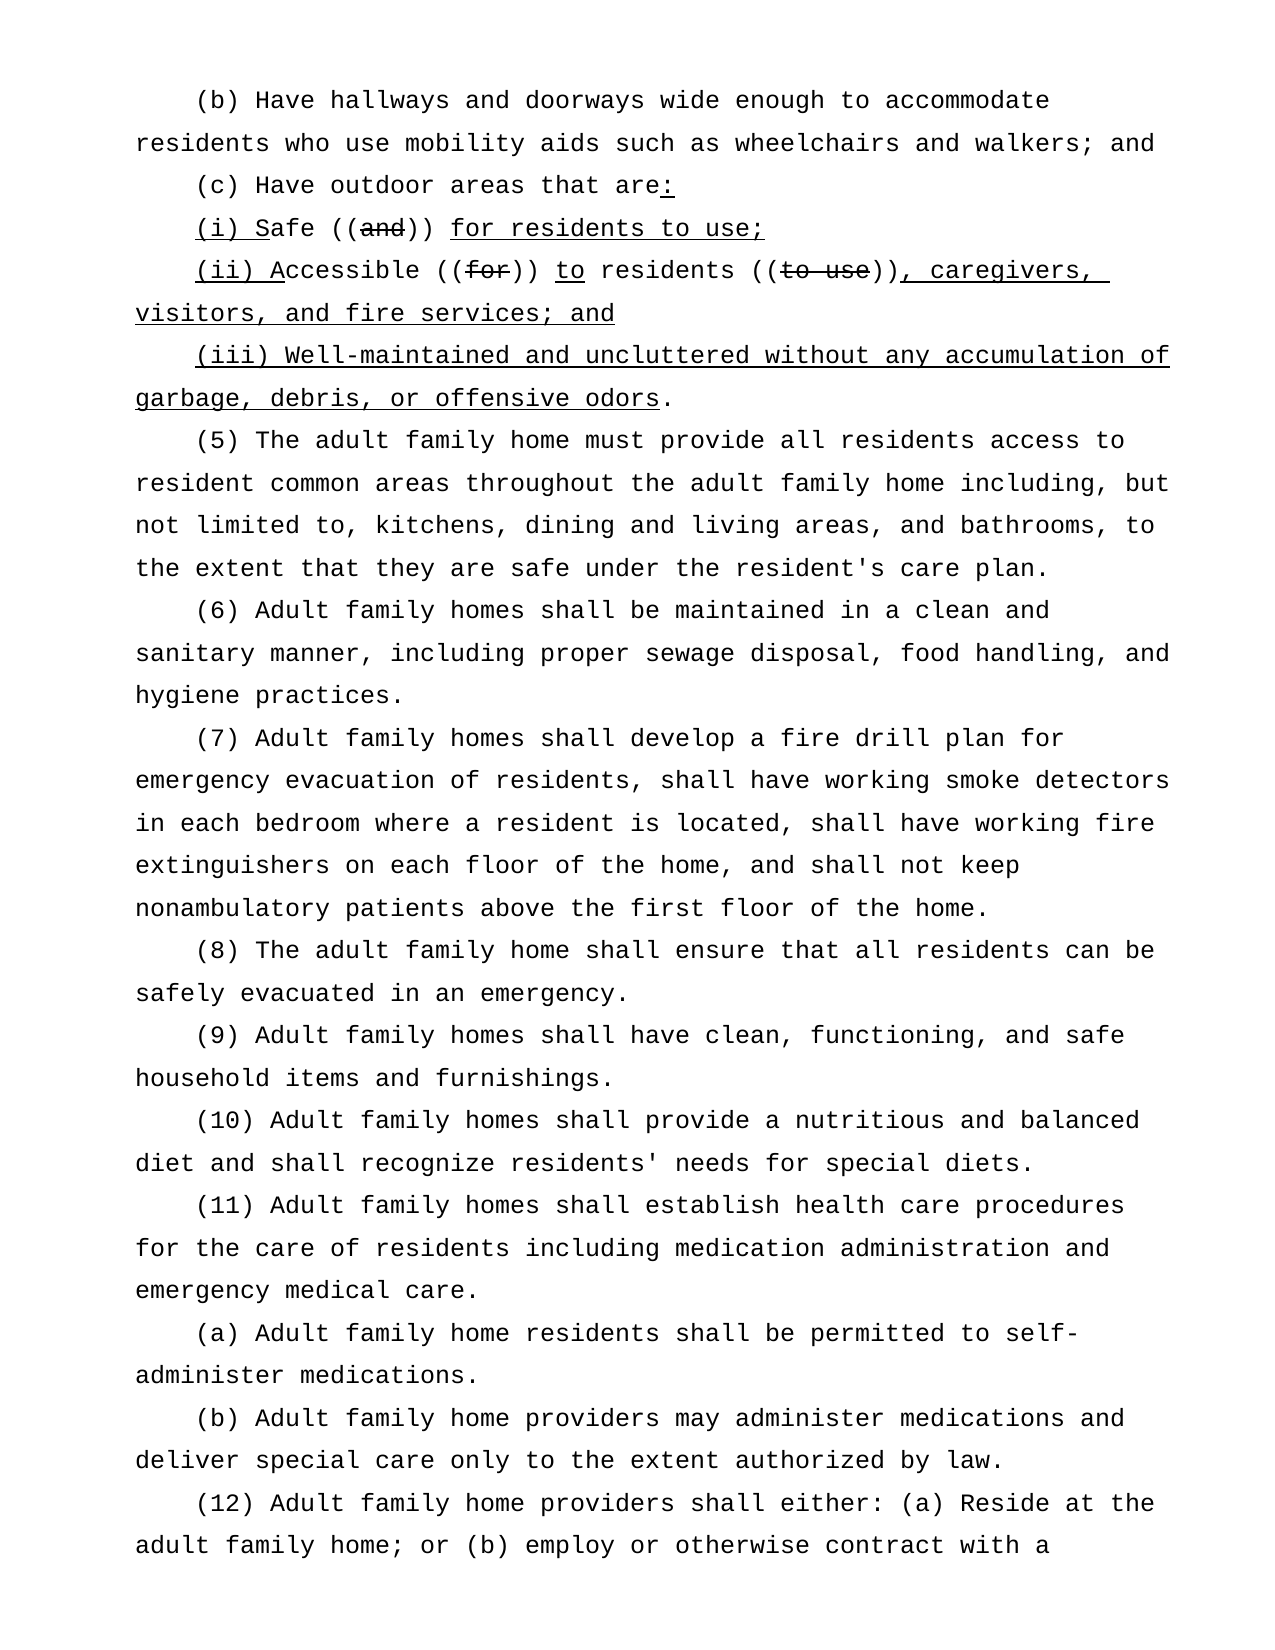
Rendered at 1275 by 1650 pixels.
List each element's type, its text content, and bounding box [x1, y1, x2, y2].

text (b) Have hallways and doorways wide enough to accommodate residents who use mobility aids such as wheelchairs and walkers; and [135, 75, 1170, 160]
text (7) Adult family homes shall develop a fire drill plan for emergency evacuation of residents, shall have working smoke detectors in each bedroom where a resident is located, shall have working fire extinguishers on each floor of the home, and shall not keep nonambulatory patients above the first floor of the home. [135, 712, 1170, 925]
text (c) Have outdoor areas that are: [135, 160, 1170, 202]
text (ii) Accessible ((for)) to residents ((to use)), caregivers, visitors, and fire services; and [135, 245, 1170, 330]
text (11) Adult family homes shall establish health care procedures for the care of residents including medication administration and emergency medical care. [135, 1180, 1170, 1307]
text (5) The adult family home must provide all residents access to resident common areas throughout the adult family home including, but not limited to, kitchens, dining and living areas, and bathrooms, to the extent that they are safe under the resident's care plan. [135, 415, 1170, 585]
text (b) Adult family home providers may administer medications and deliver special care only to the extent authorized by law. [135, 1392, 1170, 1477]
text (iii) Well-maintained and uncluttered without any accumulation of garbage, debris, or offensive odors. [135, 330, 1170, 415]
text (6) Adult family homes shall be maintained in a clean and sanitary manner, including proper sewage disposal, food handling, and hygiene practices. [135, 585, 1170, 712]
text (9) Adult family homes shall have clean, functioning, and safe household items and furnishings. [135, 1010, 1170, 1095]
text (i) Safe ((and)) for residents to use; [135, 202, 1170, 245]
text (10) Adult family homes shall provide a nutritious and balanced diet and shall recognize residents' needs for special diets. [135, 1095, 1170, 1180]
text (8) The adult family home shall ensure that all residents can be safely evacuated in an emergency. [135, 925, 1170, 1010]
text (a) Adult family home residents shall be permitted to self-administer medications. [135, 1307, 1170, 1392]
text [135, 1477, 1170, 1562]
